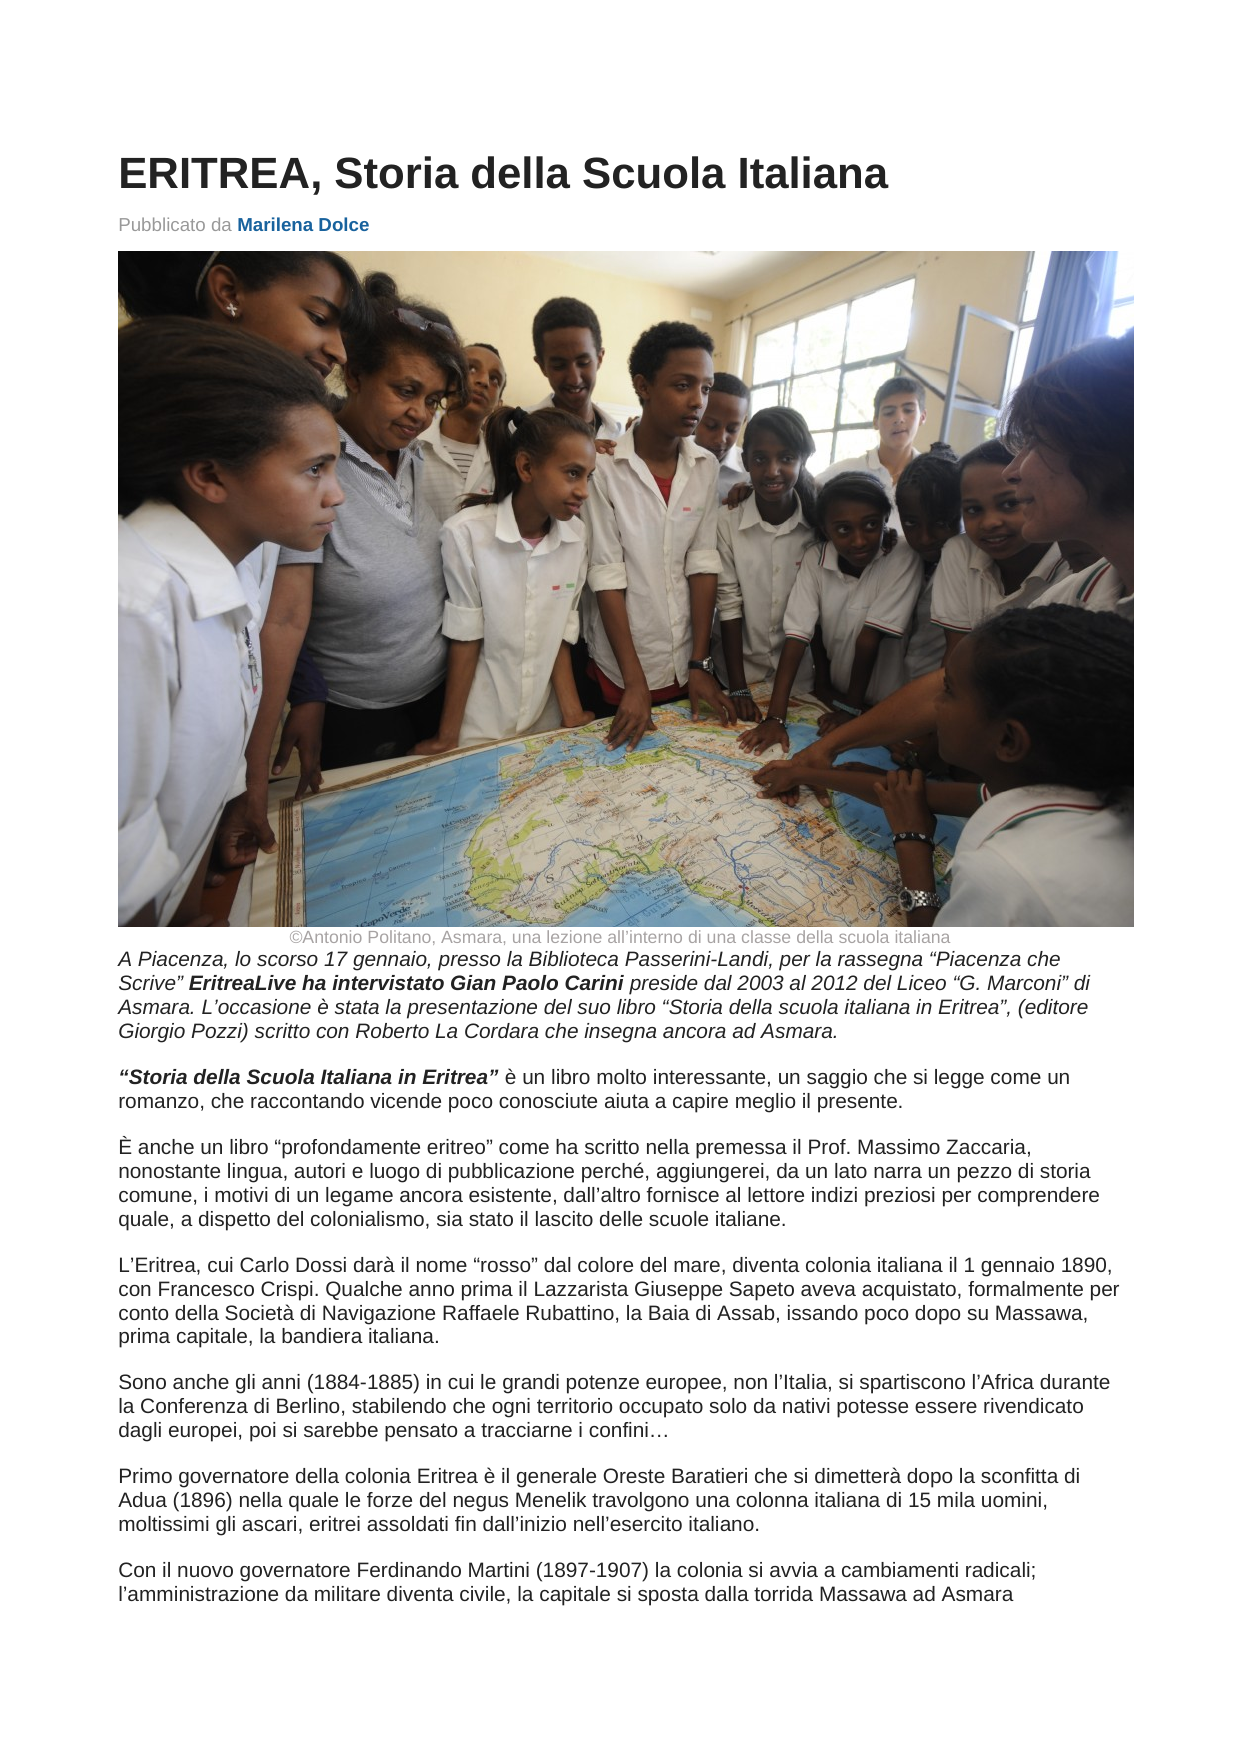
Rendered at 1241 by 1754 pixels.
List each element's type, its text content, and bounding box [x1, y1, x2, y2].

text È anche un libro “profondamente eritreo” come ha scritto nella premessa il Prof. Massimo Zaccaria, nonostante lingua, autori e luogo di pubblicazione perché, aggiungerei, da un lato narra un pezzo di storia comune, i motivi di un legame ancora esistente, dall’altro fornisce al lettore indizi preziosi per comprendere quale, a dispetto del colonialismo, sia stato il lascito delle scuole italiane. [118, 1135, 1122, 1231]
text “Storia della Scuola Italiana in Eritrea” è un libro molto interessante, un saggio che si legge come un romanzo, che raccontando vicende poco conosciute aiuta a capire meglio il presente. [118, 1065, 1122, 1113]
text L’Eritrea, cui Carlo Dossi darà il nome “rosso” dal colore del mare, diventa colonia italiana il 1 gennaio 1890, con Francesco Crispi. Qualche anno prima il Lazzarista Giuseppe Sapeto aveva acquistato, formalmente per conto della Società di Navigazione Raffaele Rubattino, la Baia di Assab, issando poco dopo su Massawa, prima capitale, la bandiera italiana. [118, 1252, 1122, 1348]
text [118, 1558, 1122, 1606]
text A Piacenza, lo scorso 17 gennaio, presso la Biblioteca Passerini-Landi, per la rassegna “Piacenza che Scrive” EritreaLive ha intervistato Gian Paolo Carini preside dal 2003 al 2012 del Liceo “G. Marconi” di Asmara. L’occasione è stata la presentazione del suo libro “Storia della scuola italiana in Eritrea”, (editore Giorgio Pozzi) scritto con Roberto La Cordara che insegna ancora ad Asmara. [118, 947, 1122, 1043]
text ERITREA, Storia della Scuola Italiana [118, 148, 1122, 198]
text ©Antonio Politano, Asmara, una lezione all’interno di una classe della scuola italiana [118, 927, 1122, 947]
text Primo governatore della colonia Eritrea è il generale Oreste Baratieri che si dimetterà dopo la sconfitta di Adua (1896) nella quale le forze del negus Menelik travolgono una colonna italiana di 15 mila uomini, moltissimi gli ascari, eritrei assoldati fin dall’inizio nell’esercito italiano. [118, 1464, 1122, 1536]
text Sono anche gli anni (1884-1885) in cui le grandi potenze europee, non l’Italia, si spartiscono l’Africa durante la Conferenza di Berlino, stabilendo che ogni territorio occupato solo da nativi potesse essere rivendicato dagli europei, poi si sarebbe pensato a tracciarne i confini… [118, 1370, 1122, 1442]
text Pubblicato da Marilena Dolce [118, 213, 1122, 235]
picture [118, 251, 1134, 927]
